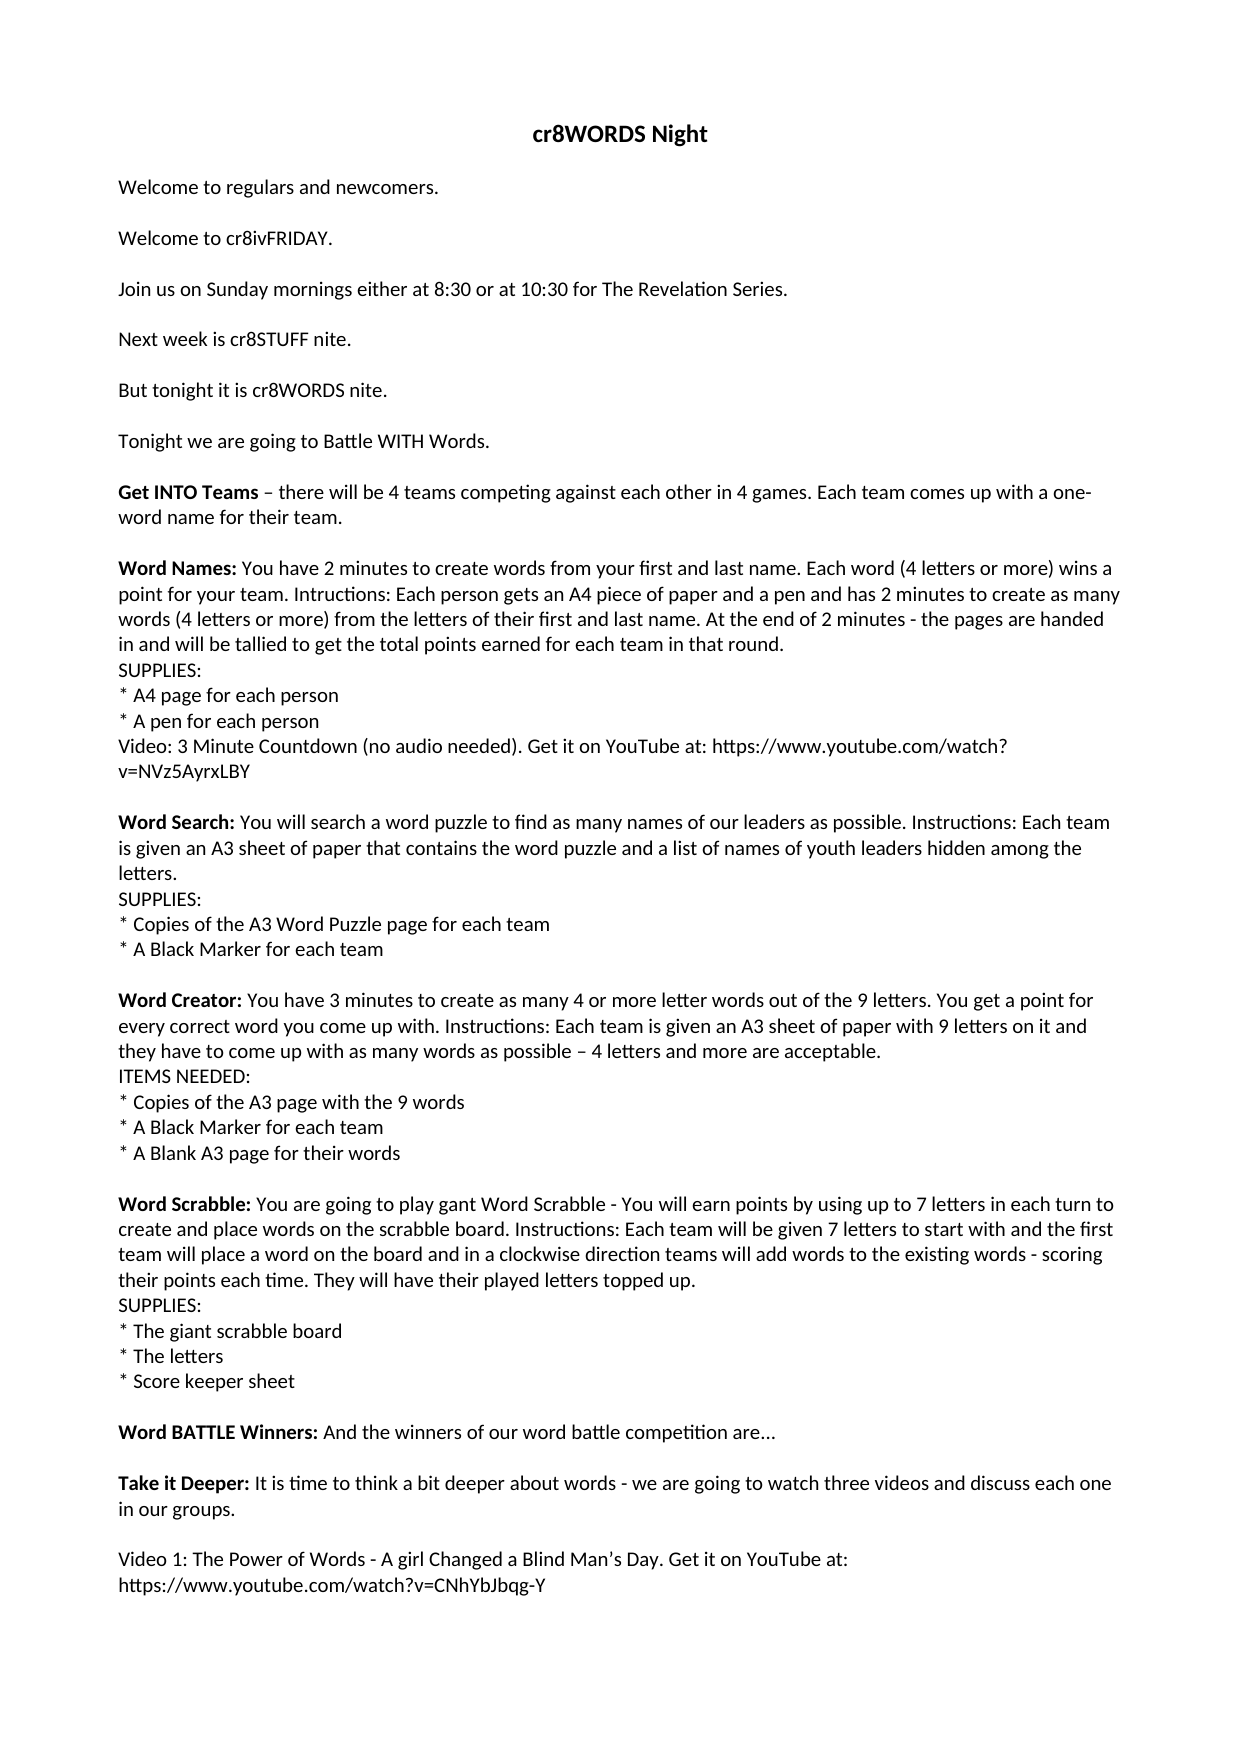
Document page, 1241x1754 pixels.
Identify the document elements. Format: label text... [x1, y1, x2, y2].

text Video: 3 Minute Countdown (no audio needed). Get it on YouTube at: https://www.youtube.com/watch?v=NVz5AyrxLBY [118, 733, 1122, 784]
text Get INTO Teams – there will be 4 teams competing against each other in 4 games. Each team comes up with a one-word name for their team. [118, 479, 1122, 530]
text Welcome to cr8ivFRIDAY. [118, 225, 1122, 250]
text But tonight it is cr8WORDS nite. [118, 377, 1122, 403]
text * Score keeper sheet [118, 1369, 1122, 1394]
text Take it Deeper: It is time to think a bit deeper about words - we are going to watch three videos and discuss each one in our groups. [118, 1470, 1122, 1521]
text * The letters [118, 1343, 1122, 1369]
text Word Scrabble: You are going to play gant Word Scrabble - You will earn points by using up to 7 letters in each turn to create and place words on the scrabble board. Instructions: Each team will be given 7 letters to start with and the first team will place a word on the board and in a clockwise direction teams will add words to the existing words - scoring their points each time. They will have their played letters topped up. [118, 1191, 1122, 1292]
text Next week is cr8STUFF nite. [118, 327, 1122, 352]
text Word Creator: You have 3 minutes to create as many 4 or more letter words out of the 9 letters. You get a point for every correct word you come up with. Instructions: Each team is given an A3 sheet of paper with 9 letters on it and they have to come up with as many words as possible – 4 letters and more are acceptable. [118, 987, 1122, 1064]
text * Copies of the A3 page with the 9 words [118, 1089, 1122, 1114]
text Word Names: You have 2 minutes to create words from your first and last name. Each word (4 letters or more) wins a point for your team. Intructions: Each person gets an A4 piece of paper and a pen and has 2 minutes to create as many words (4 letters or more) from the letters of their first and last name. At the end of 2 minutes - the pages are handed in and will be tallied to get the total points earned for each team in that round. [118, 555, 1122, 657]
text * A4 page for each person [118, 682, 1122, 708]
text * A Black Marker for each team [118, 937, 1122, 962]
text Tonight we are going to Battle WITH Words. [118, 428, 1122, 454]
text SUPPLIES: [118, 1292, 1122, 1318]
text Word Search: You will search a word puzzle to find as many names of our leaders as possible. Instructions: Each team is given an A3 sheet of paper that contains the word puzzle and a list of names of youth leaders hidden among the letters. [118, 809, 1122, 886]
text Join us on Sunday mornings either at 8:30 or at 10:30 for The Revelation Series. [118, 276, 1122, 301]
text ITEMS NEEDED: [118, 1064, 1122, 1089]
text Welcome to regulars and newcomers. [118, 174, 1122, 199]
text * A Blank A3 page for their words [118, 1140, 1122, 1165]
text Video 1: The Power of Words - A girl Changed a Blind Man’s Day. Get it on YouTube at: https://www.youtube.com/watch?v=CNhYbJbqg-Y [118, 1547, 1122, 1597]
text * Copies of the A3 Word Puzzle page for each team [118, 911, 1122, 937]
text SUPPLIES: [118, 657, 1122, 682]
text Word BATTLE Winners: And the winners of our word battle competition are... [118, 1419, 1122, 1445]
text SUPPLIES: [118, 886, 1122, 911]
text * A Black Marker for each team [118, 1114, 1122, 1140]
text cr8WORDS Night [118, 118, 1122, 149]
text * The giant scrabble board [118, 1318, 1122, 1343]
text * A pen for each person [118, 708, 1122, 733]
